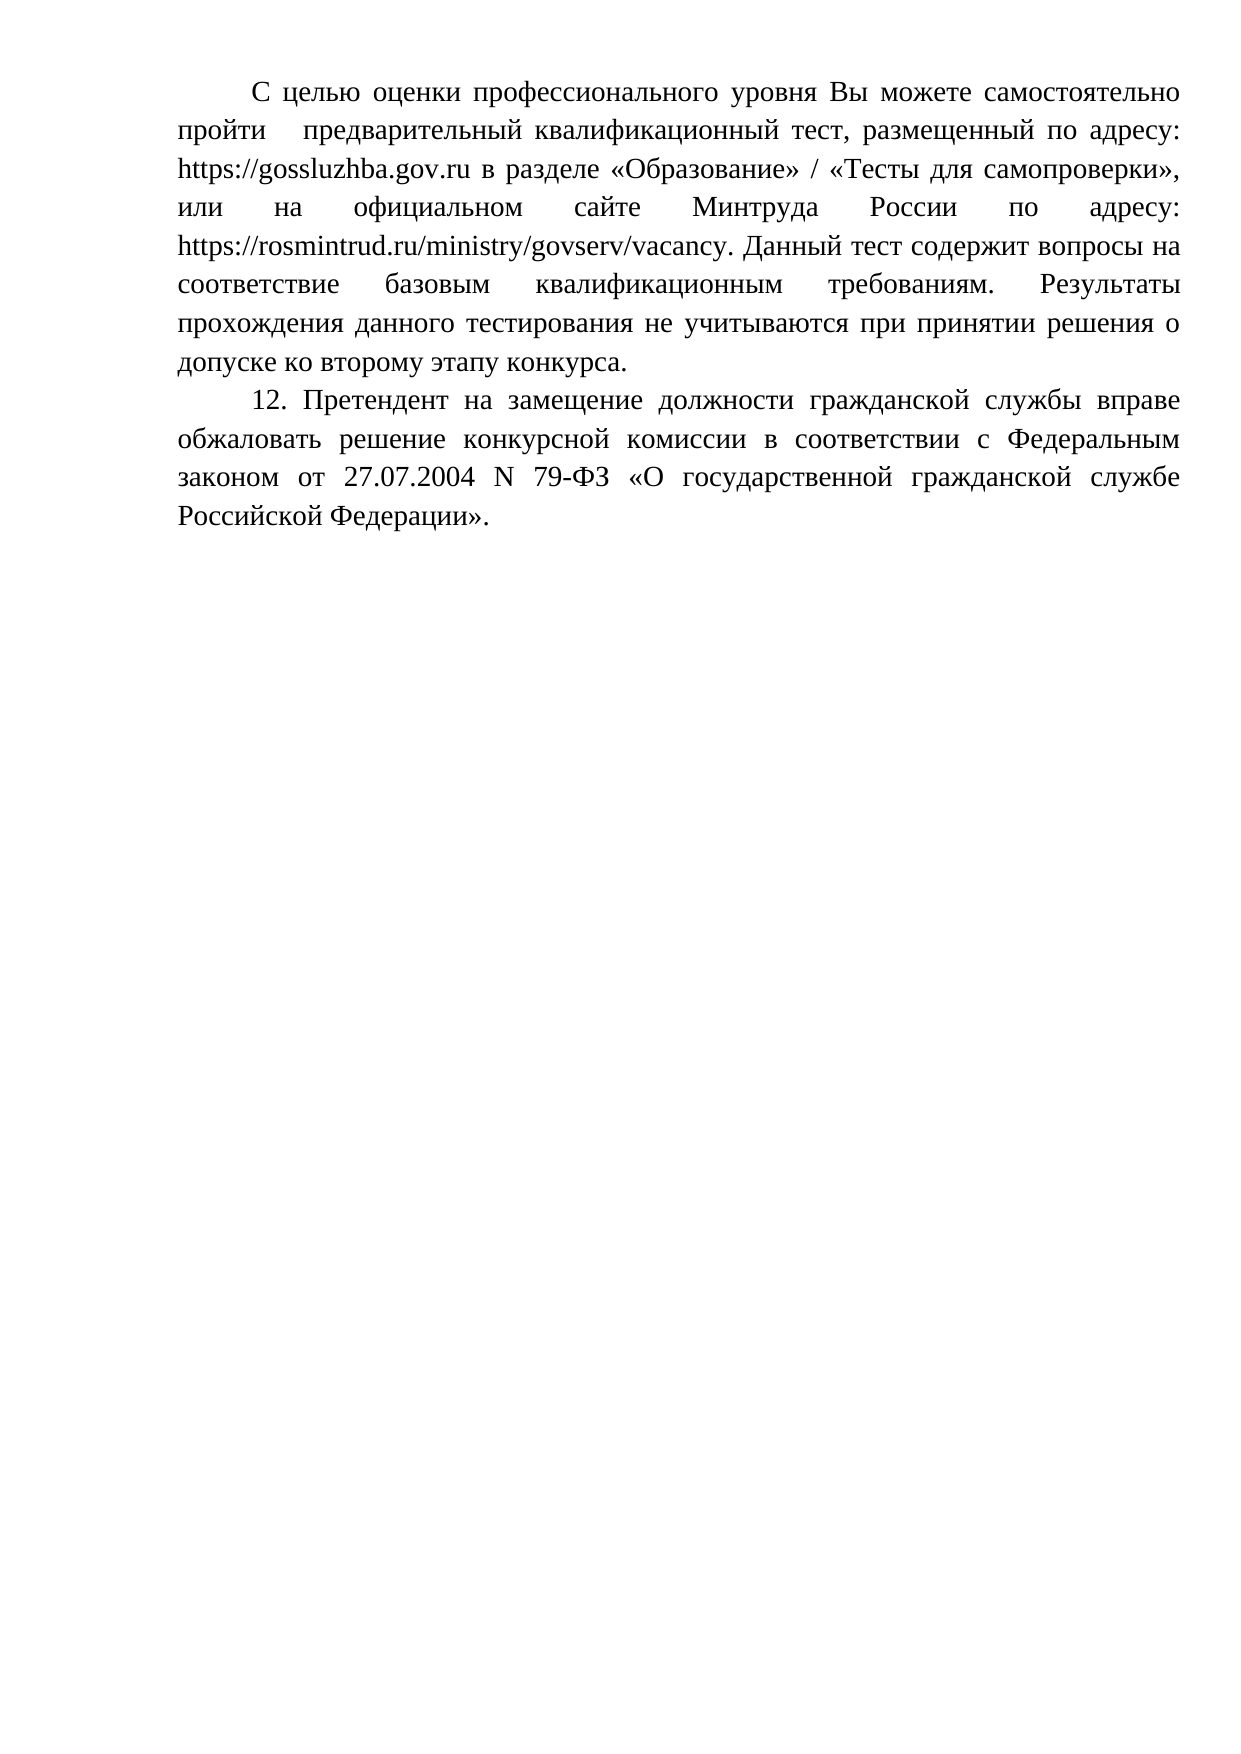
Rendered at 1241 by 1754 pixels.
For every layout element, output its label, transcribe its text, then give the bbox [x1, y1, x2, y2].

text 12. Претендент на замещение должности гражданской службы вправе обжаловать решение конкурсной комиссии в соответствии с Федеральным законом от 27.07.2004 N 79-ФЗ «О государственной гражданской службе Российской Федерации». [177, 382, 1181, 531]
text С целью оценки профессионального уровня Вы можете самостоятельно пройти предварительный квалификационный тест, размещенный по адресу: https://gossluzhba.gov.ru в разделе «Образование» / «Тесты для самопроверки», или на официальном сайте Минтруда России по адресу: https://rosmintrud.ru/ministry/govserv/vacancy. Данный тест содержит вопросы на соответствие базовым квалификационным требованиям. Результаты прохождения данного тестирования не учитываются при принятии решения о допуске ко второму этапу конкурса. [177, 74, 1181, 377]
